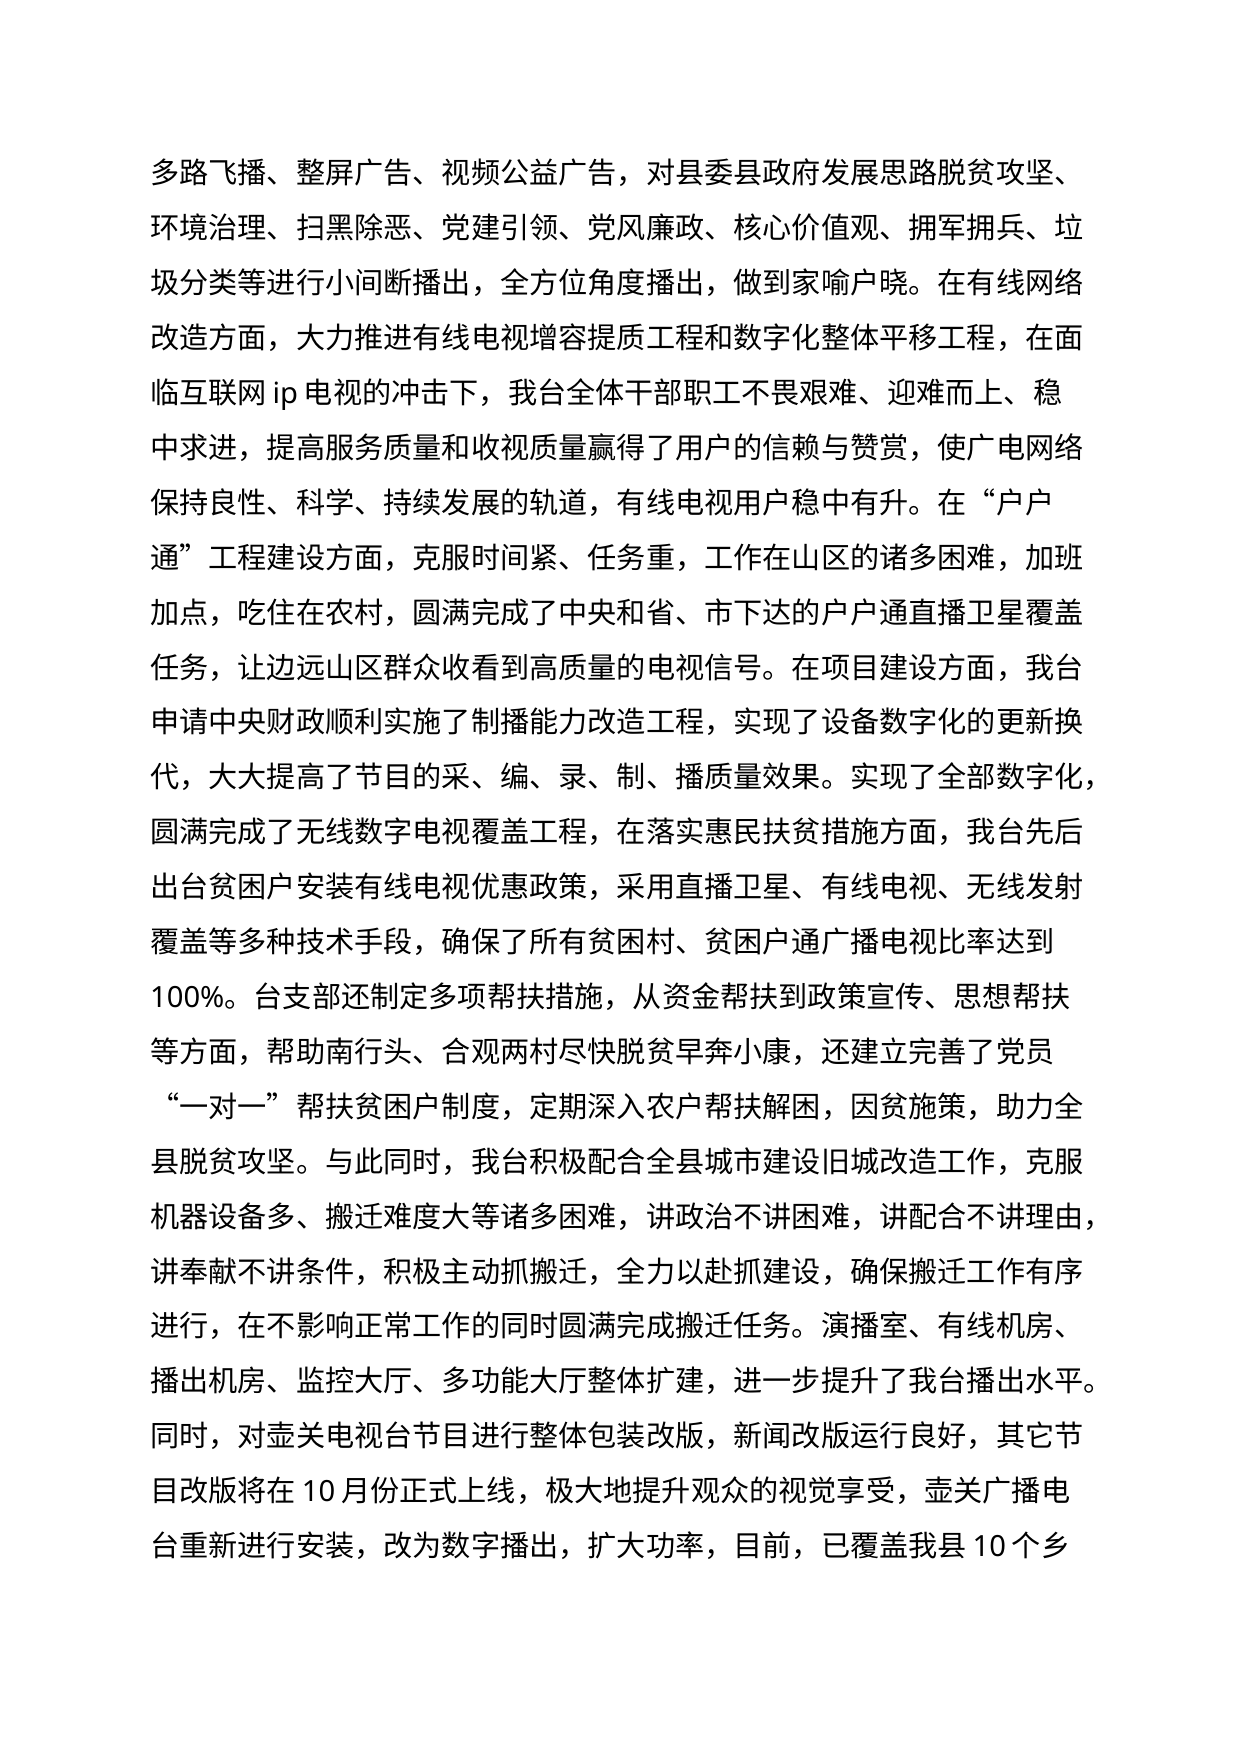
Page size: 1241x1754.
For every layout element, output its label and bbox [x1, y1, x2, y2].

text [150, 150, 1090, 1565]
